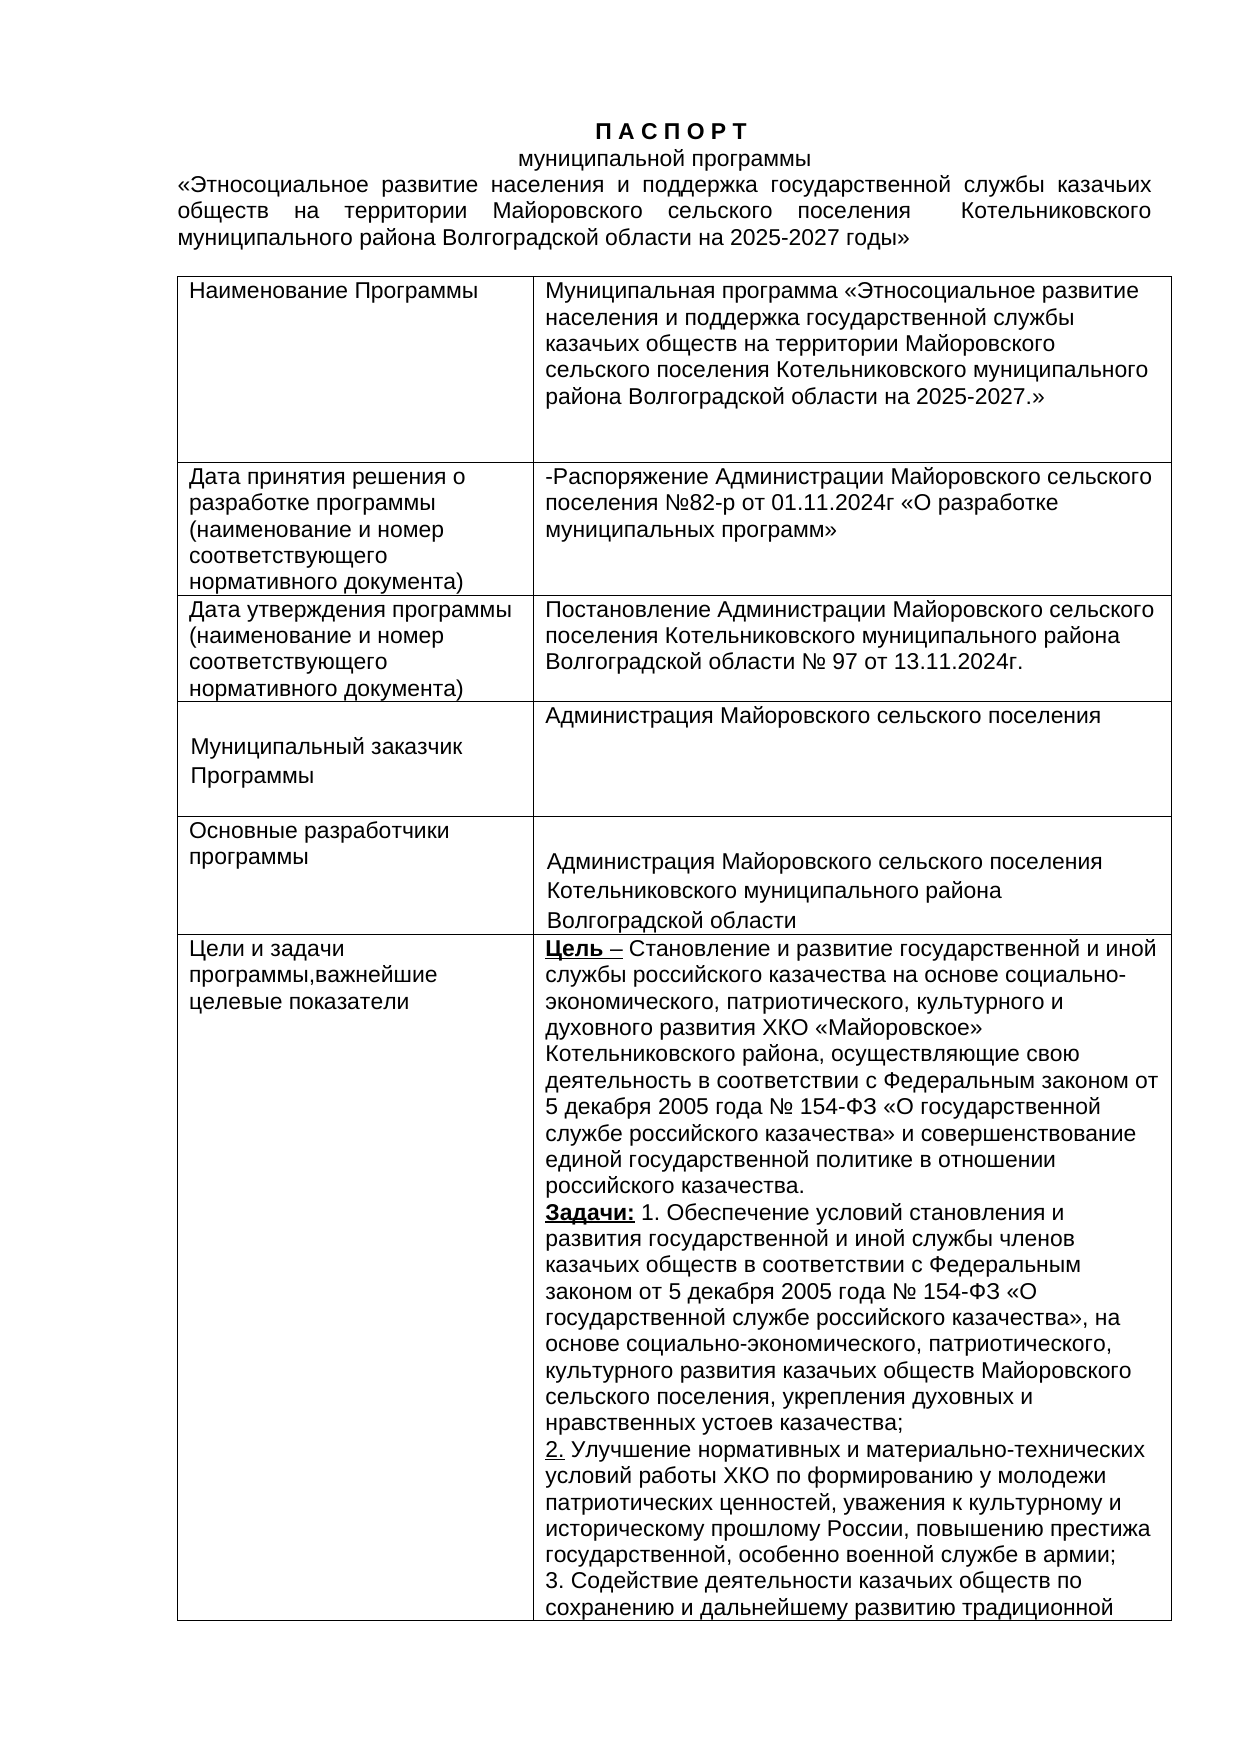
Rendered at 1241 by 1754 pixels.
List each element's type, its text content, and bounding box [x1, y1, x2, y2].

text муниципальной программы [177, 144, 1152, 171]
table_cell Муниципальный заказчик Программы [178, 702, 533, 816]
text «Этносоциальное развитие населения и поддержка государственной службы казачьих обществ на территории Майоровского сельского поселения Котельниковского муниципального района Волгоградской области на 2025-2027 годы» [177, 171, 1152, 250]
table_cell Администрация Майоровского сельского поселения Котельниковского муниципального района Волгоградской области [534, 817, 1171, 934]
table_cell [534, 935, 1171, 1620]
table_header Муниципальная программа «Этносоциальное развитие населения и поддержка государственной службы казачьих обществ на территории Майоровского сельского поселения Котельниковского муниципального района Волгоградской области на 2025-2027.» [534, 277, 1171, 462]
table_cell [178, 935, 533, 1620]
table_cell -Распоряжение Администрации Майоровского сельского поселения №82-р от 01.11.2024г «О разработке муниципальных программ» [534, 463, 1171, 594]
table_cell Основные разработчики программы [178, 817, 533, 934]
table_cell Постановление Администрации Майоровского сельского поселения Котельниковского муниципального района Волгоградской области № 97 от 13.11.2024г. [534, 596, 1171, 701]
text П А С П О Р Т [177, 118, 1152, 144]
table_cell Администрация Майоровского сельского поселения [534, 702, 1171, 816]
table_cell Дата утверждения программы (наименование и номер соответствующего нормативного документа) [178, 596, 533, 701]
table_header Наименование Программы [178, 277, 533, 462]
table_cell Дата принятия решения о разработке программы (наименование и номер соответствующего нормативного документа) [178, 463, 533, 594]
